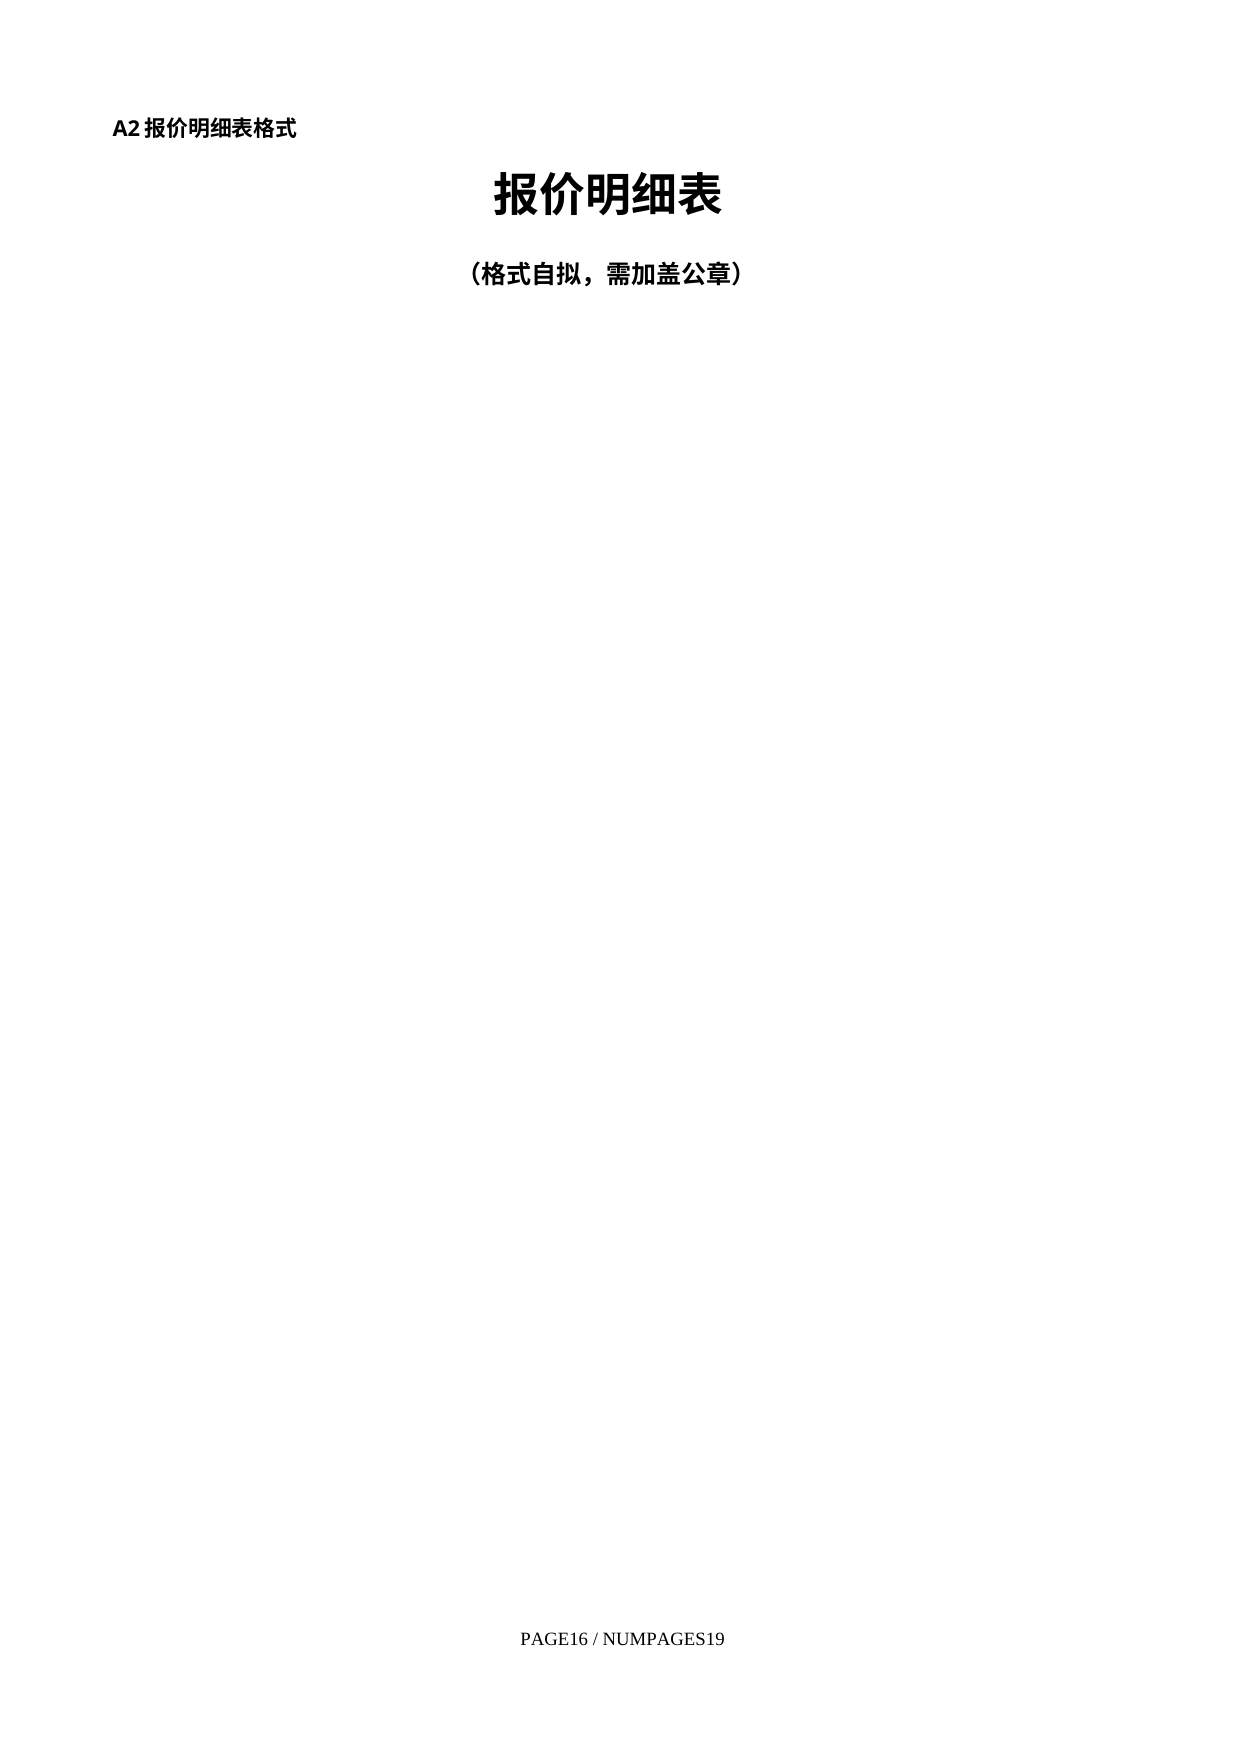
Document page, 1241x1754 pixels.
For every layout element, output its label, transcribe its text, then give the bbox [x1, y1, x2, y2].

text A2报价明细表格式 [112, 111, 1128, 143]
text （格式自拟，需加盖公章） [112, 241, 1128, 306]
text 报价明细表 [112, 143, 1128, 241]
